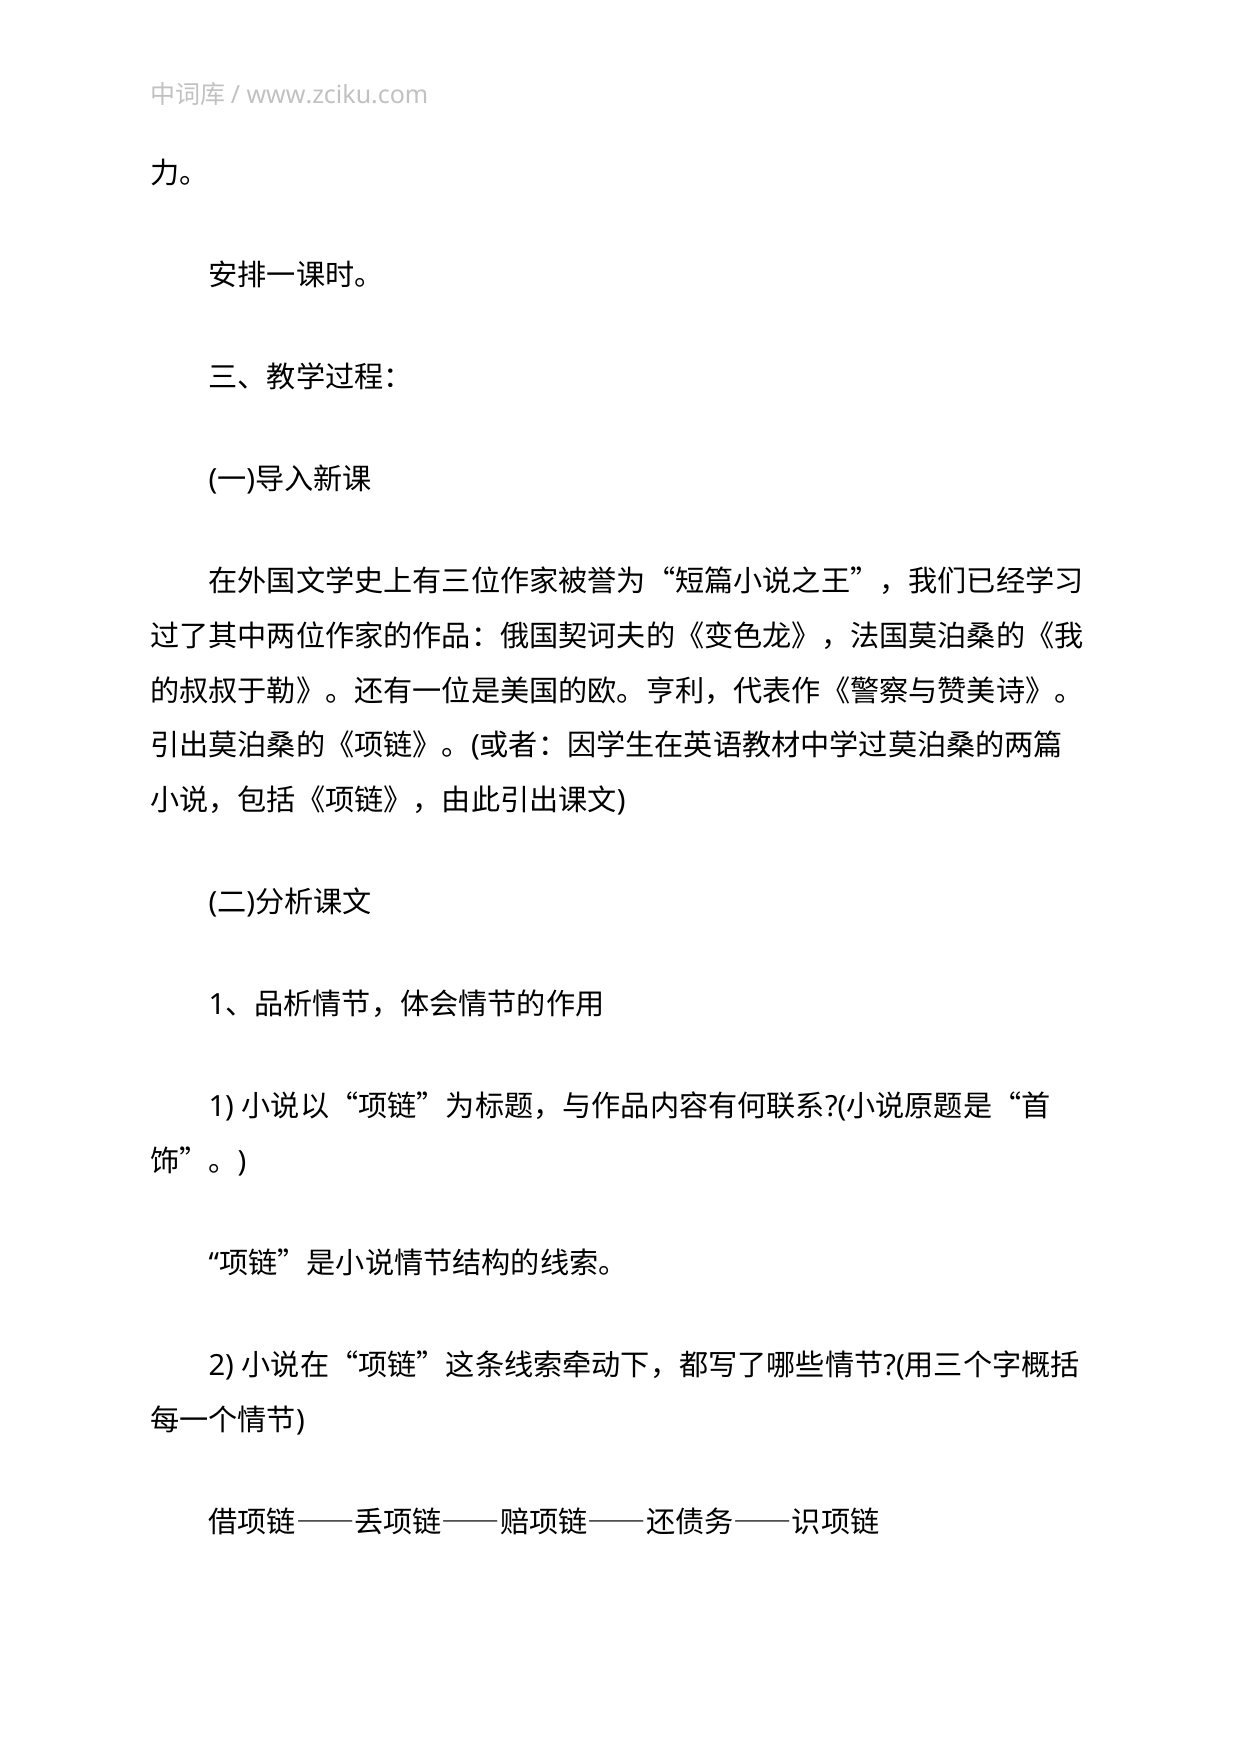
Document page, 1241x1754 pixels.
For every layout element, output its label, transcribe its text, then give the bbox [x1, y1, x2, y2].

text (二)分析课文 [150, 879, 1090, 921]
text 在外国文学史上有三位作家被誉为“短篇小说之王”，我们已经学习过了其中两位作家的作品：俄国契诃夫的《变色龙》，法国莫泊桑的《我的叔叔于勒》。还有一位是美国的欧。亨利，代表作《警察与赞美诗》。引出莫泊桑的《项链》。(或者：因学生在英语教材中学过莫泊桑的两篇小说，包括《项链》，由此引出课文) [150, 557, 1090, 819]
text 三、教学过程： [150, 353, 1090, 396]
text 安排一课时。 [150, 252, 1090, 294]
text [150, 150, 1090, 192]
text 1) 小说以“项链”为标题，与作品内容有何联系?(小说原题是“首饰”。) [150, 1083, 1090, 1180]
text 借项链――丢项链――赔项链――还债务――识项链 [150, 1499, 1090, 1541]
text “项链”是小说情节结构的线索。 [150, 1240, 1090, 1282]
text 1、品析情节，体会情节的作用 [150, 981, 1090, 1023]
text (一)导入新课 [150, 455, 1090, 498]
text 2) 小说在“项链”这条线索牵动下，都写了哪些情节?(用三个字概括每一个情节) [150, 1342, 1090, 1439]
